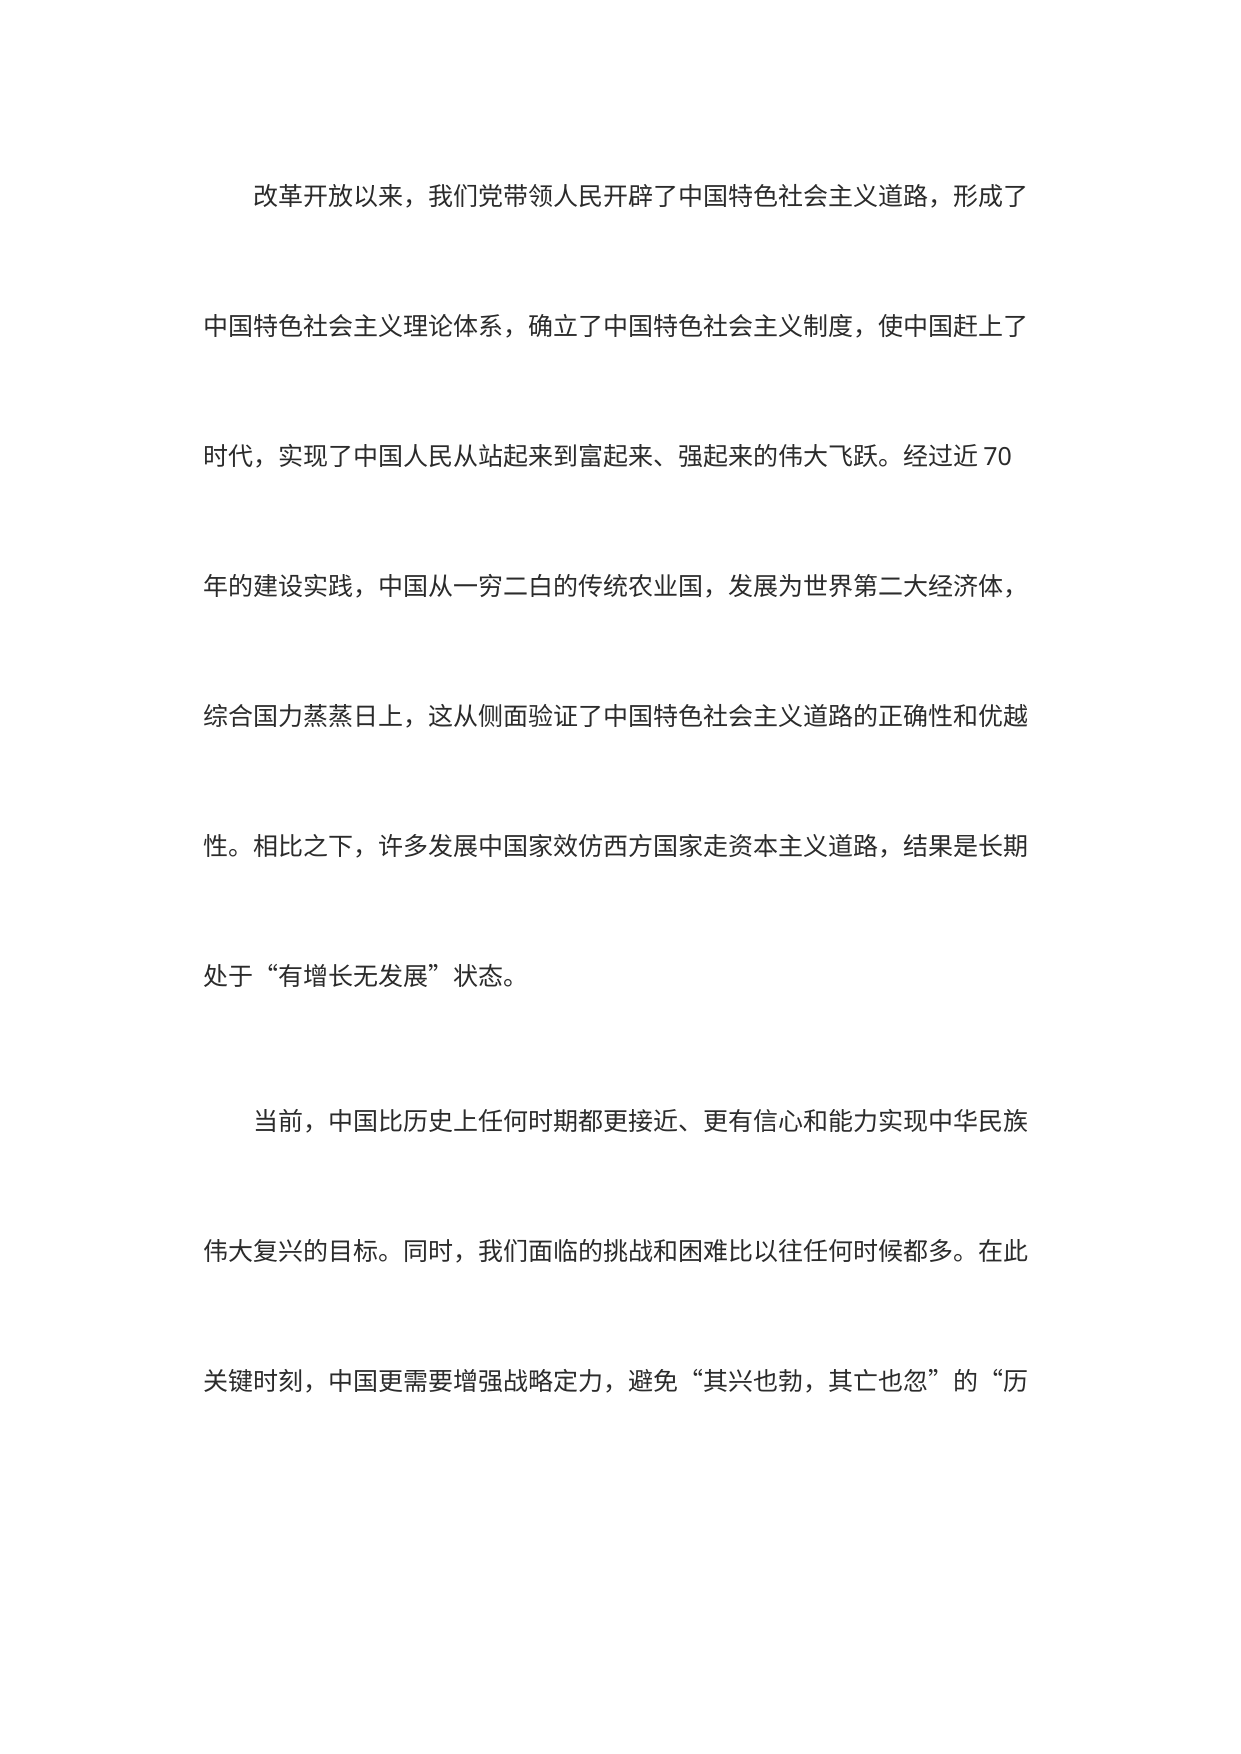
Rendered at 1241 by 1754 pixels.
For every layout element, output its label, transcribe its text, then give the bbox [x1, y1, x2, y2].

text 改革开放以来，我们党带领人民开辟了中国特色社会主义道路，形成了中国特色社会主义理论体系，确立了中国特色社会主义制度，使中国赶上了时代，实现了中国人民从站起来到富起来、强起来的伟大飞跃。经过近70年的建设实践，中国从一穷二白的传统农业国，发展为世界第二大经济体，综合国力蒸蒸日上，这从侧面验证了中国特色社会主义道路的正确性和优越性。相比之下，许多发展中国家效仿西方国家走资本主义道路，结果是长期处于“有增长无发展”状态。 [203, 162, 1037, 1007]
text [203, 1087, 1037, 1412]
